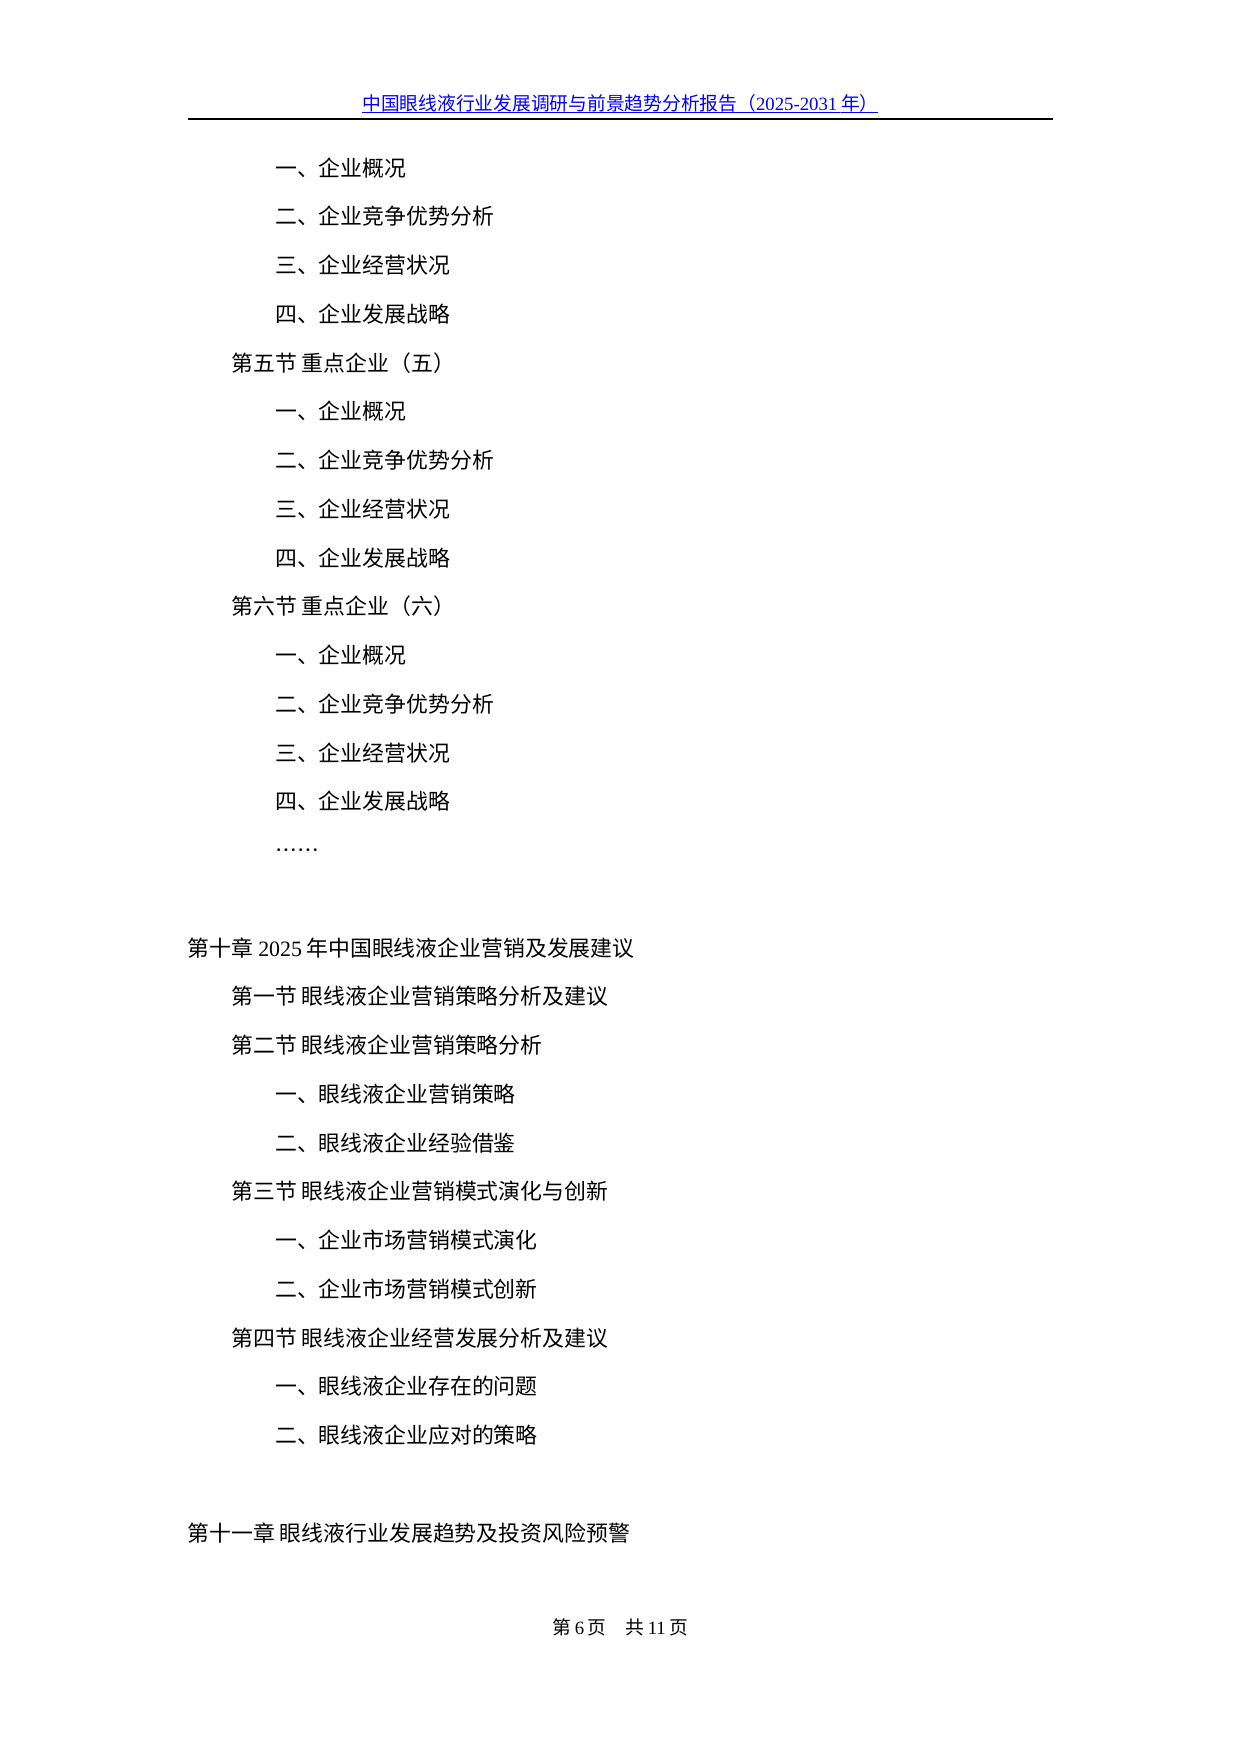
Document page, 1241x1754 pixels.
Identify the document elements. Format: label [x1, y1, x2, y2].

text [187, 150, 1053, 1548]
